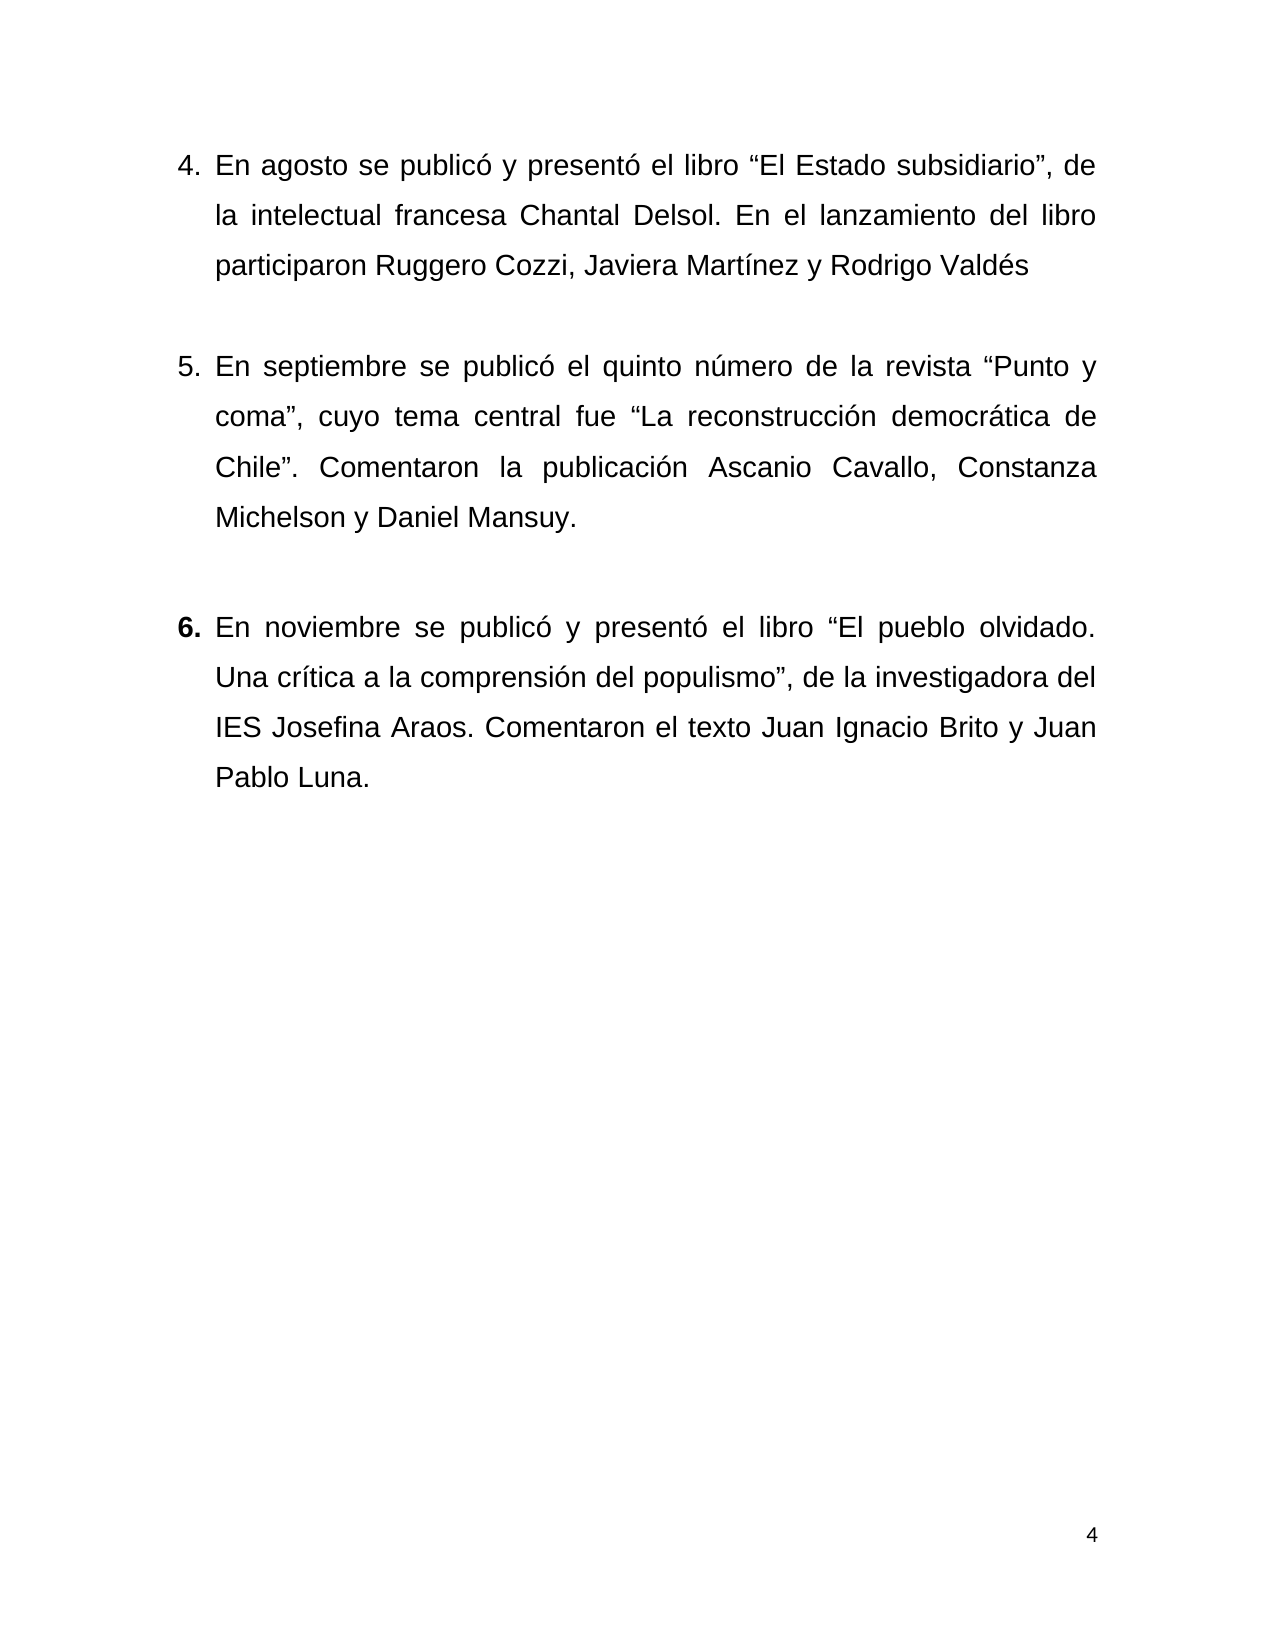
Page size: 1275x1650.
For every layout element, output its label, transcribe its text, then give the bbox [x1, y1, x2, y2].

list En noviembre se publicó y presentó el libro “El pueblo olvidado. Una crítica a la comprensión del populismo”, de la investigadora del IES Josefina Araos. Comentaron el texto Juan Ignacio Brito y Juan Pablo Luna. [177, 609, 1098, 794]
list En agosto se publicó y presentó el libro “El Estado subsidiario”, de la intelectual francesa Chantal Delsol. En el lanzamiento del libro participaron Ruggero Cozzi, Javiera Martínez y Rodrigo Valdés [177, 148, 1098, 282]
list En septiembre se publicó el quinto número de la revista “Punto y coma”, cuyo tema central fue “La reconstrucción democrática de Chile”. Comentaron la publicación Ascanio Cavallo, Constanza Michelson y Daniel Mansuy. [177, 349, 1098, 533]
